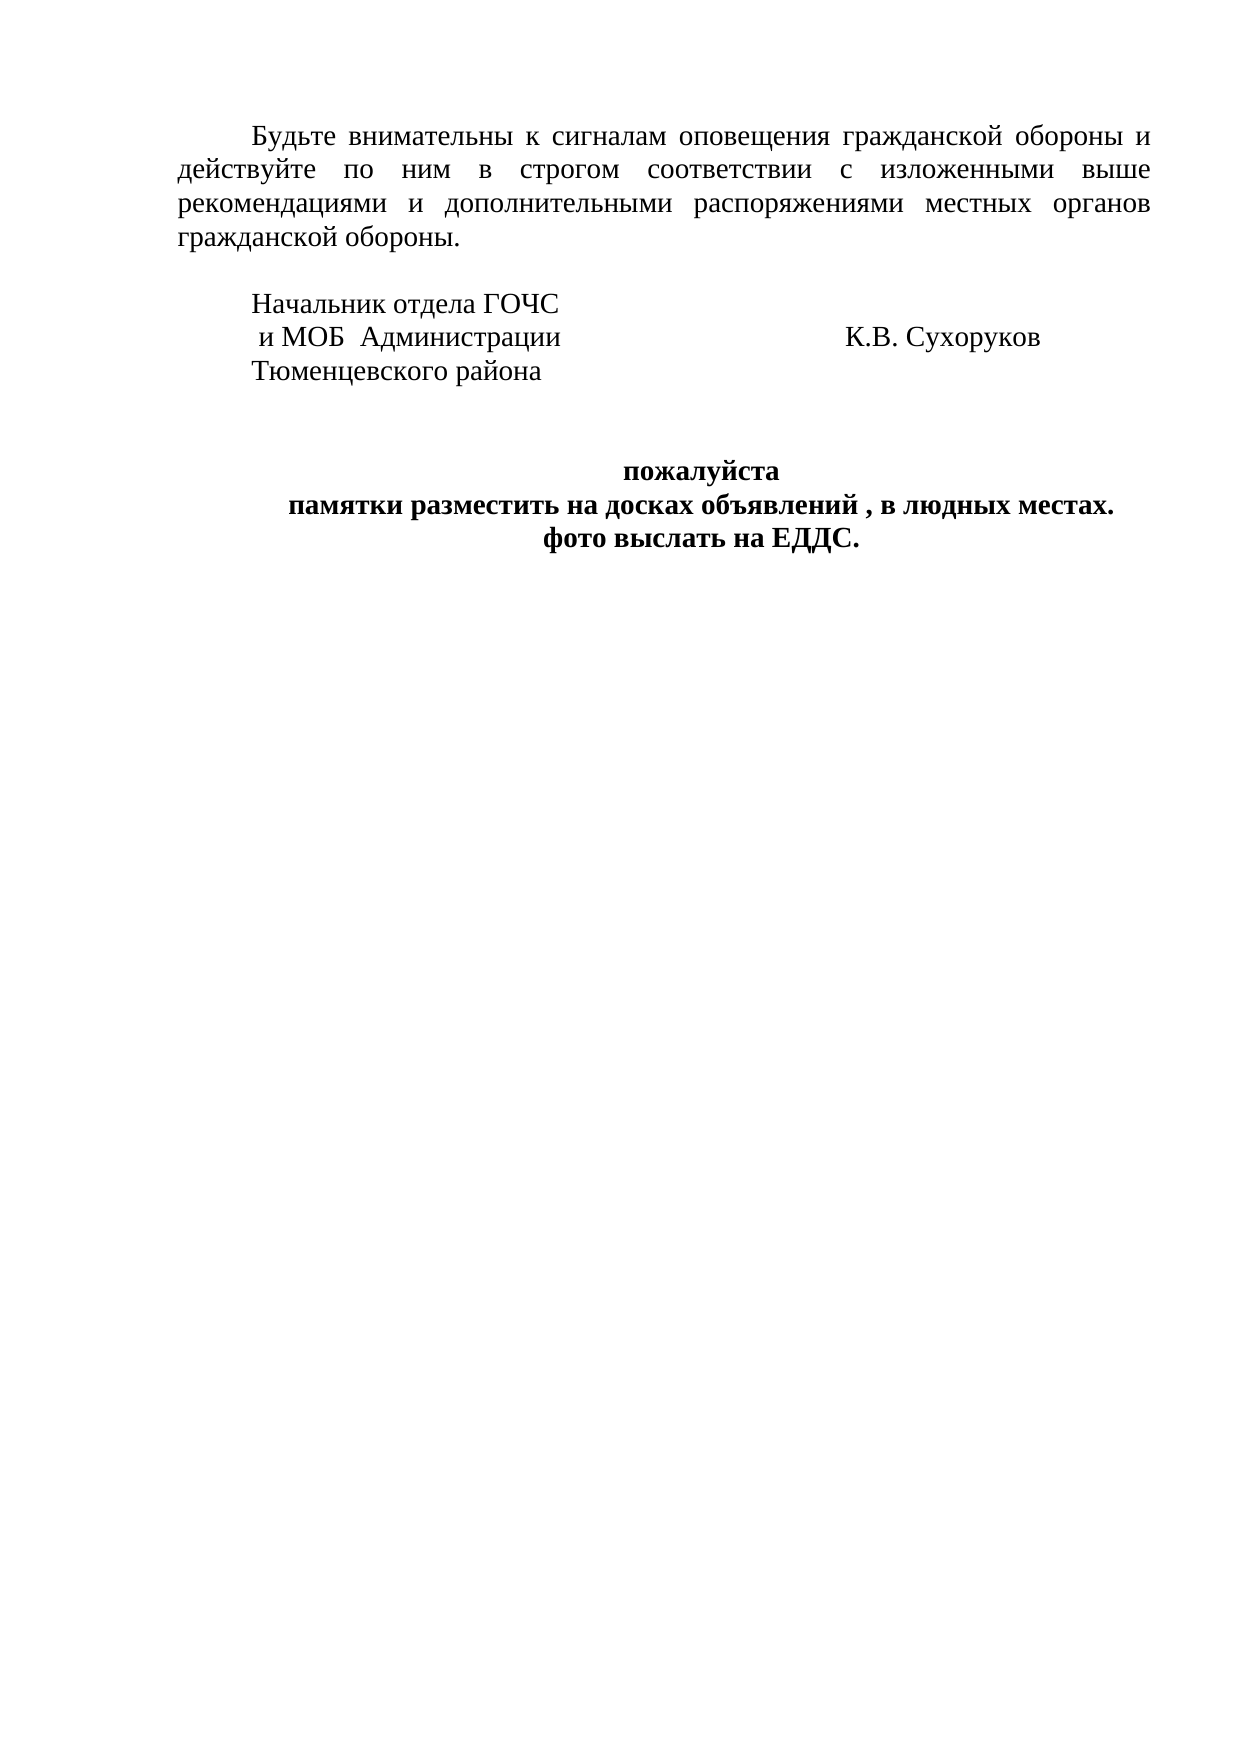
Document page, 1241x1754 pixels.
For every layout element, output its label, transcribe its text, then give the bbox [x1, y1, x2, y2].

text памятки разместить на досках объявлений , в людных местах. [177, 487, 1152, 521]
text пожалуйста [177, 453, 1152, 487]
text Начальник отдела ГОЧС [177, 286, 1152, 319]
text фото выслать на ЕДДС. [177, 521, 1152, 554]
text Тюменцевского района [177, 353, 1152, 386]
text Будьте внимательны к сигналам оповещения гражданской обороны и действуйте по ним в строгом соответствии с изложенными выше рекомендациями и дополнительными распоряжениями местных органов гражданской обороны. [177, 118, 1152, 252]
text и МОБ Администрации К.В. Сухоруков [177, 319, 1152, 353]
